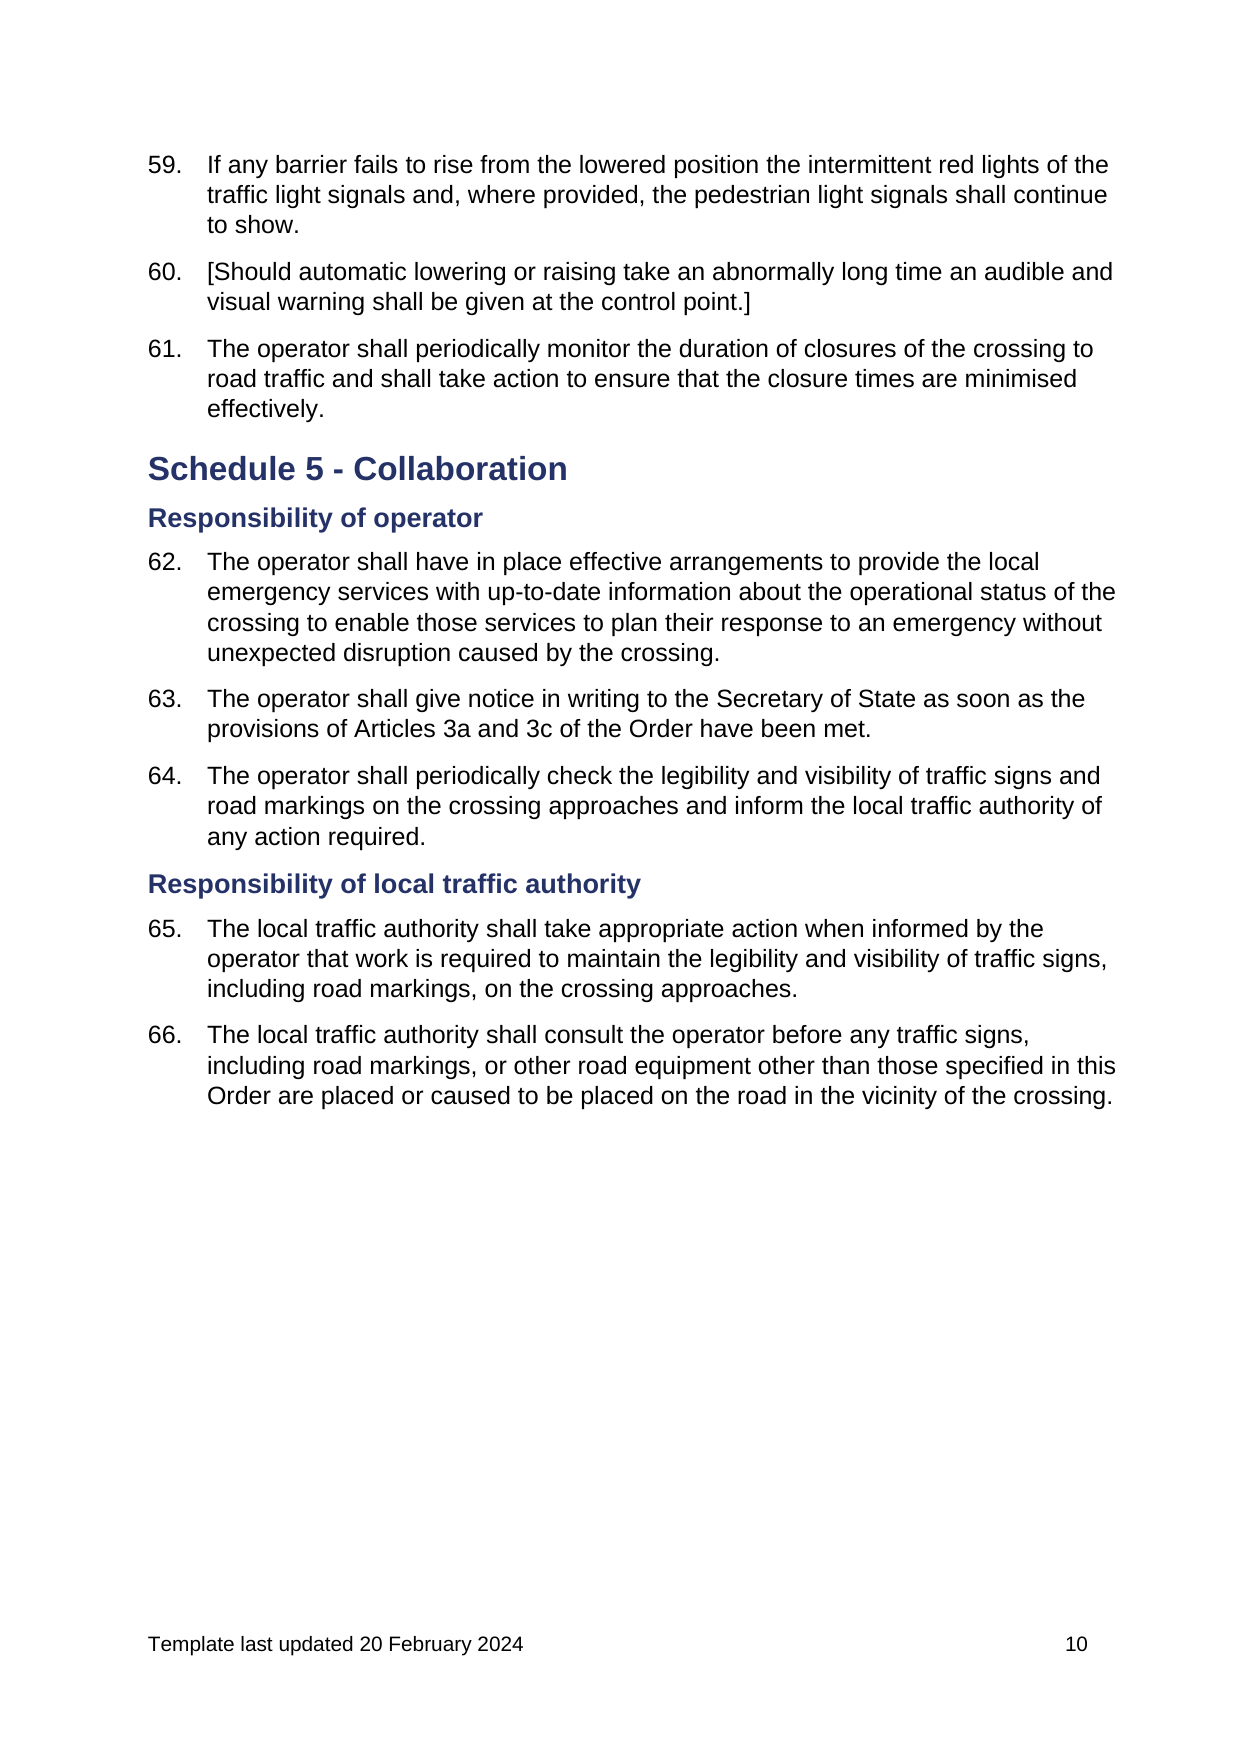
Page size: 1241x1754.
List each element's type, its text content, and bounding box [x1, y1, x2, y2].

subtitle Schedule 5 - Collaboration [148, 449, 1122, 488]
list The operator shall periodically monitor the duration of closures of the crossing to road traffic and shall take action to ensure that the closure times are minimised effectively. [148, 334, 1122, 423]
subtitle Responsibility of operator [148, 502, 1122, 533]
list [Should automatic lowering or raising take an abnormally long time an audible and visual warning shall be given at the control point.] [148, 257, 1122, 316]
list If any barrier fails to rise from the lowered position the intermittent red lights of the traffic light signals and, where provided, the pedestrian light signals shall continue to show. [148, 150, 1122, 239]
list The local traffic authority shall take appropriate action when informed by the operator that work is required to maintain the legibility and visibility of traffic signs, including road markings, on the crossing approaches. [148, 913, 1122, 1002]
list The local traffic authority shall consult the operator before any traffic signs, including road markings, or other road equipment other than those specified in this Order are placed or caused to be placed on the road in the vicinity of the crossing. [148, 1021, 1122, 1109]
list The operator shall periodically check the legibility and visibility of traffic signs and road markings on the crossing approaches and inform the local traffic authority of any action required. [148, 761, 1122, 850]
list The operator shall give notice in writing to the Secretary of State as soon as the provisions of Articles 3a and 3c of the Order have been met. [148, 684, 1122, 743]
list The operator shall have in place effective arrangements to provide the local emergency services with up-to-date information about the operational status of the crossing to enable those services to plan their response to an emergency without unexpected disruption caused by the crossing. [148, 547, 1122, 666]
subtitle Responsibility of local traffic authority [148, 868, 1122, 899]
